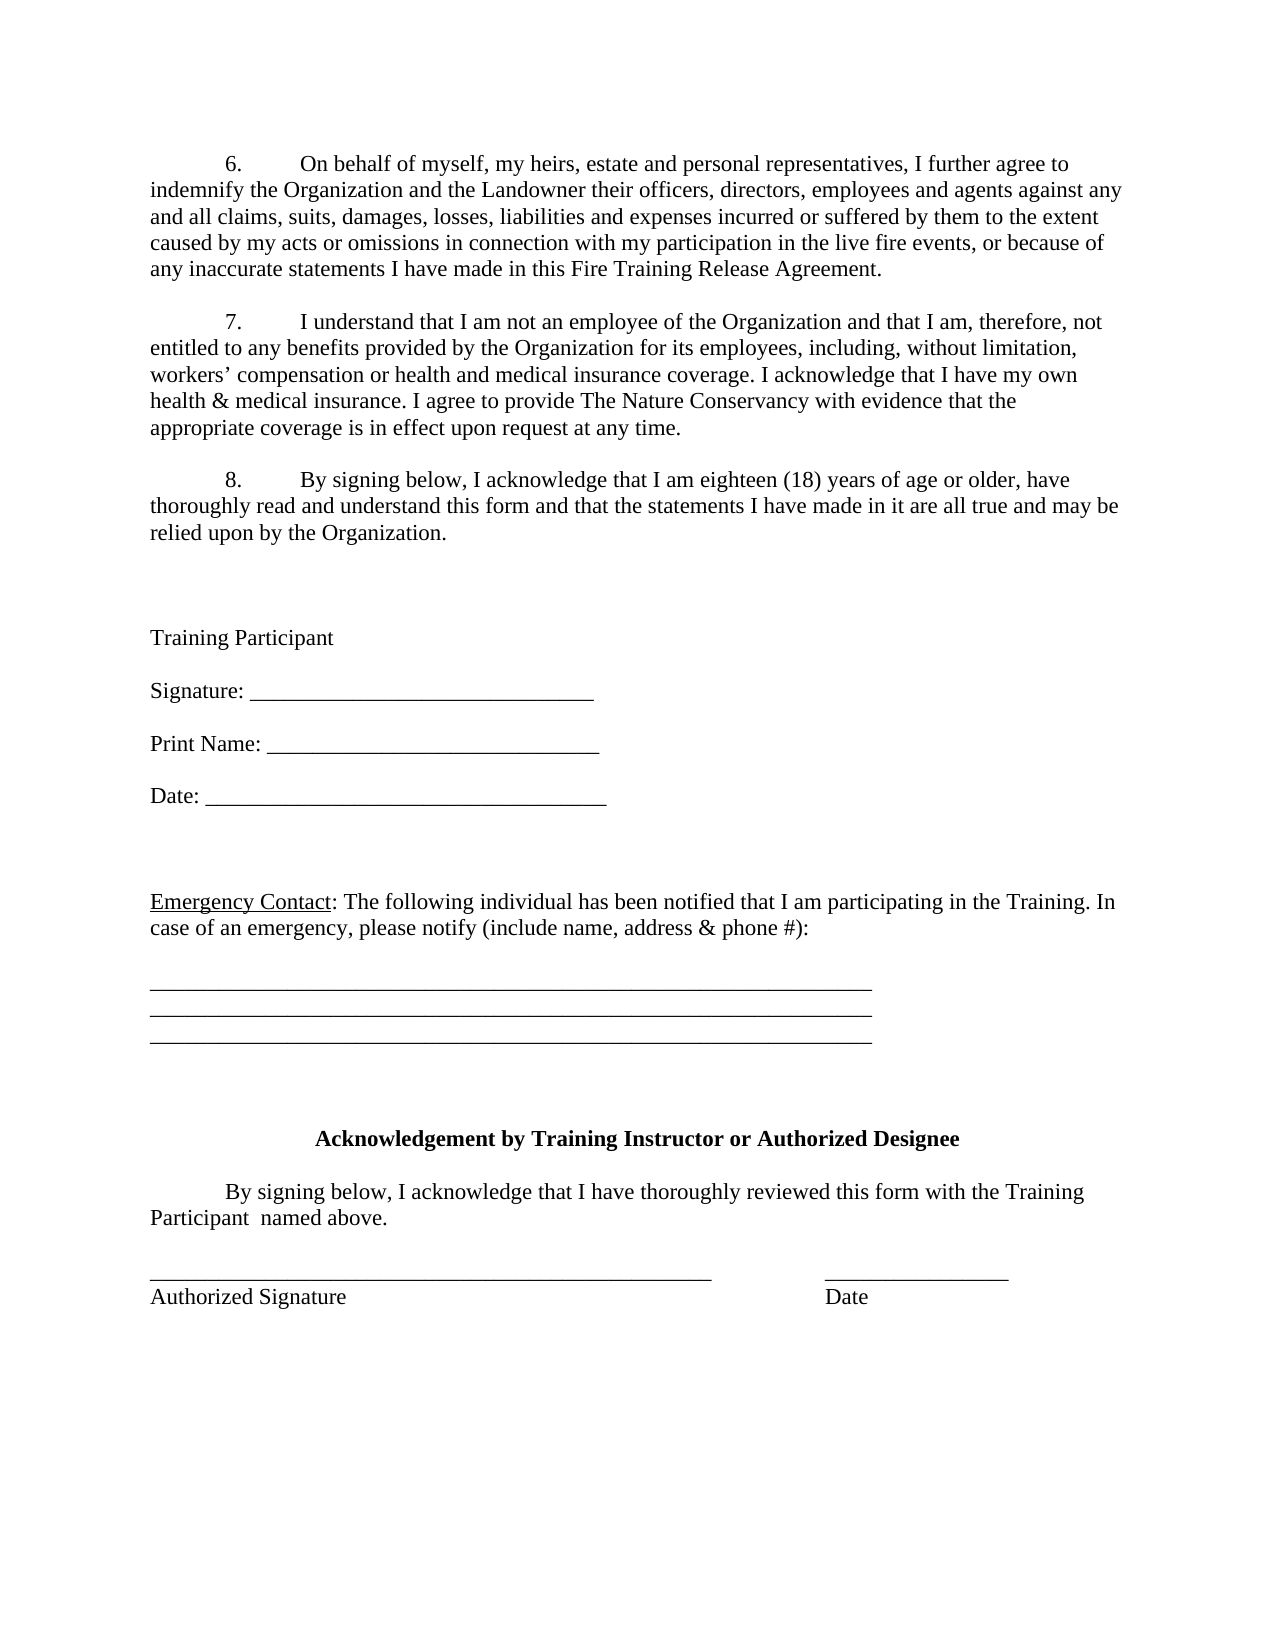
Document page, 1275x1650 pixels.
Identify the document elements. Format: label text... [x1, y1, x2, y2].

text _______________________________________________________________ [150, 1020, 1125, 1046]
text By signing below, I acknowledge that I have thoroughly reviewed this form with the Training Participant named above. [150, 1178, 1125, 1231]
text Print Name: _____________________________ [150, 730, 1125, 756]
text Training Participant [150, 624, 1125, 651]
text Acknowledgement by Training Instructor or Authorized Designee [150, 1125, 1125, 1151]
text Date: ___________________________________ [150, 782, 1125, 809]
text 8. By signing below, I acknowledge that I am eighteen (18) years of age or older, have thoroughly read and understand this form and that the statements I have made in it are all true and may be relied upon by the Organization. [150, 466, 1125, 545]
text 7. I understand that I am not an employee of the Organization and that I am, therefore, not entitled to any benefits provided by the Organization for its employees, including, without limitation, workers’ compensation or health and medical insurance coverage. I acknowledge that I have my own health & medical insurance. I agree to provide The Nature Conservancy with evidence that the appropriate coverage is in effect upon request at any time. [150, 308, 1125, 440]
text Authorized Signature Date [150, 1283, 1125, 1309]
text _______________________________________________________________ [150, 993, 1125, 1020]
text Emergency Contact: The following individual has been notified that I am participating in the Training. In case of an emergency, please notify (include name, address & phone #): [150, 888, 1125, 941]
text 6. On behalf of myself, my heirs, estate and personal representatives, I further agree to indemnify the Organization and the Landowner their officers, directors, employees and agents against any and all claims, suits, damages, losses, liabilities and expenses incurred or suffered by them to the extent caused by my acts or omissions in connection with my participation in the live fire events, or because of any inaccurate statements I have made in this Fire Training Release Agreement. [150, 150, 1125, 282]
text Signature: ______________________________ [150, 677, 1125, 703]
text _______________________________________________________________ [150, 967, 1125, 993]
text _________________________________________________ ________________ [150, 1257, 1125, 1283]
